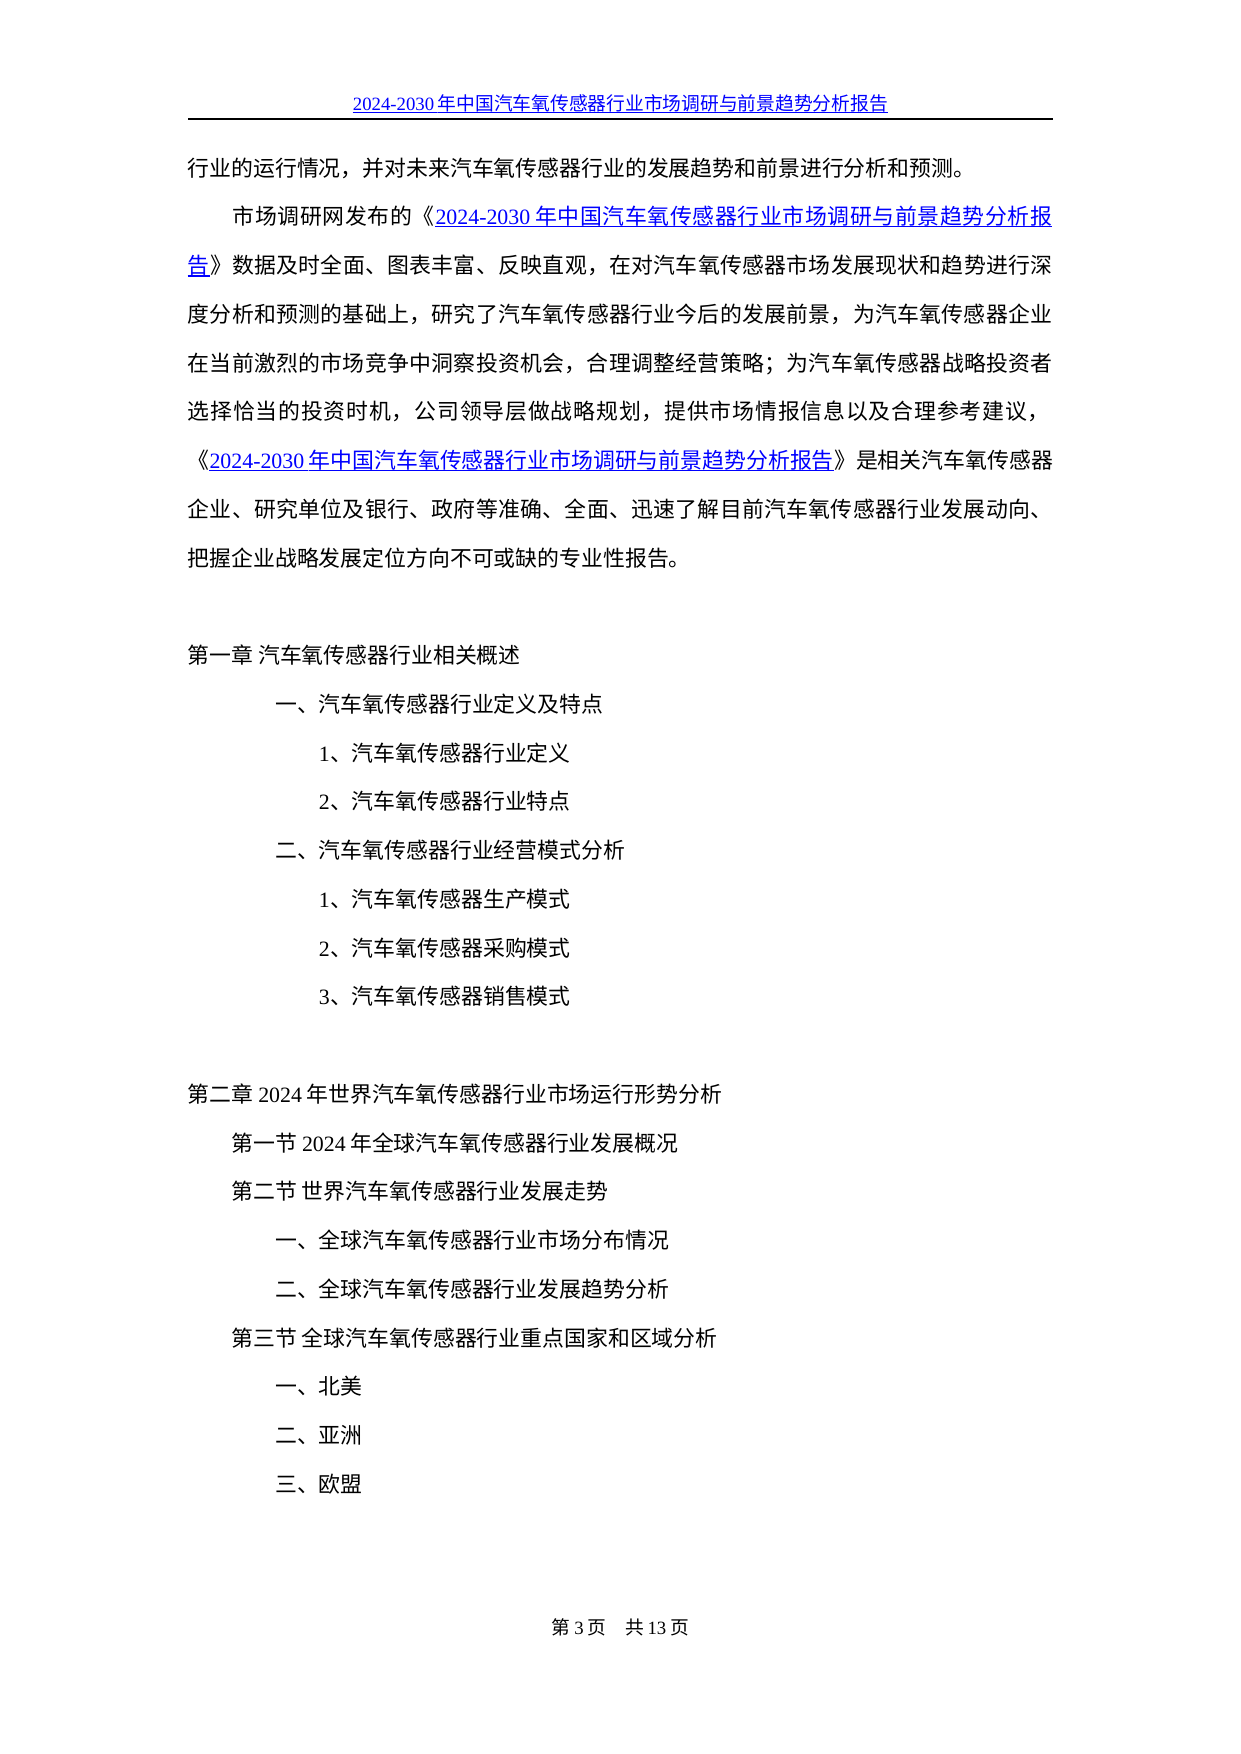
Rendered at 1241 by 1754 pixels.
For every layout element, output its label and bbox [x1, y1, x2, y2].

text [187, 150, 1053, 1499]
